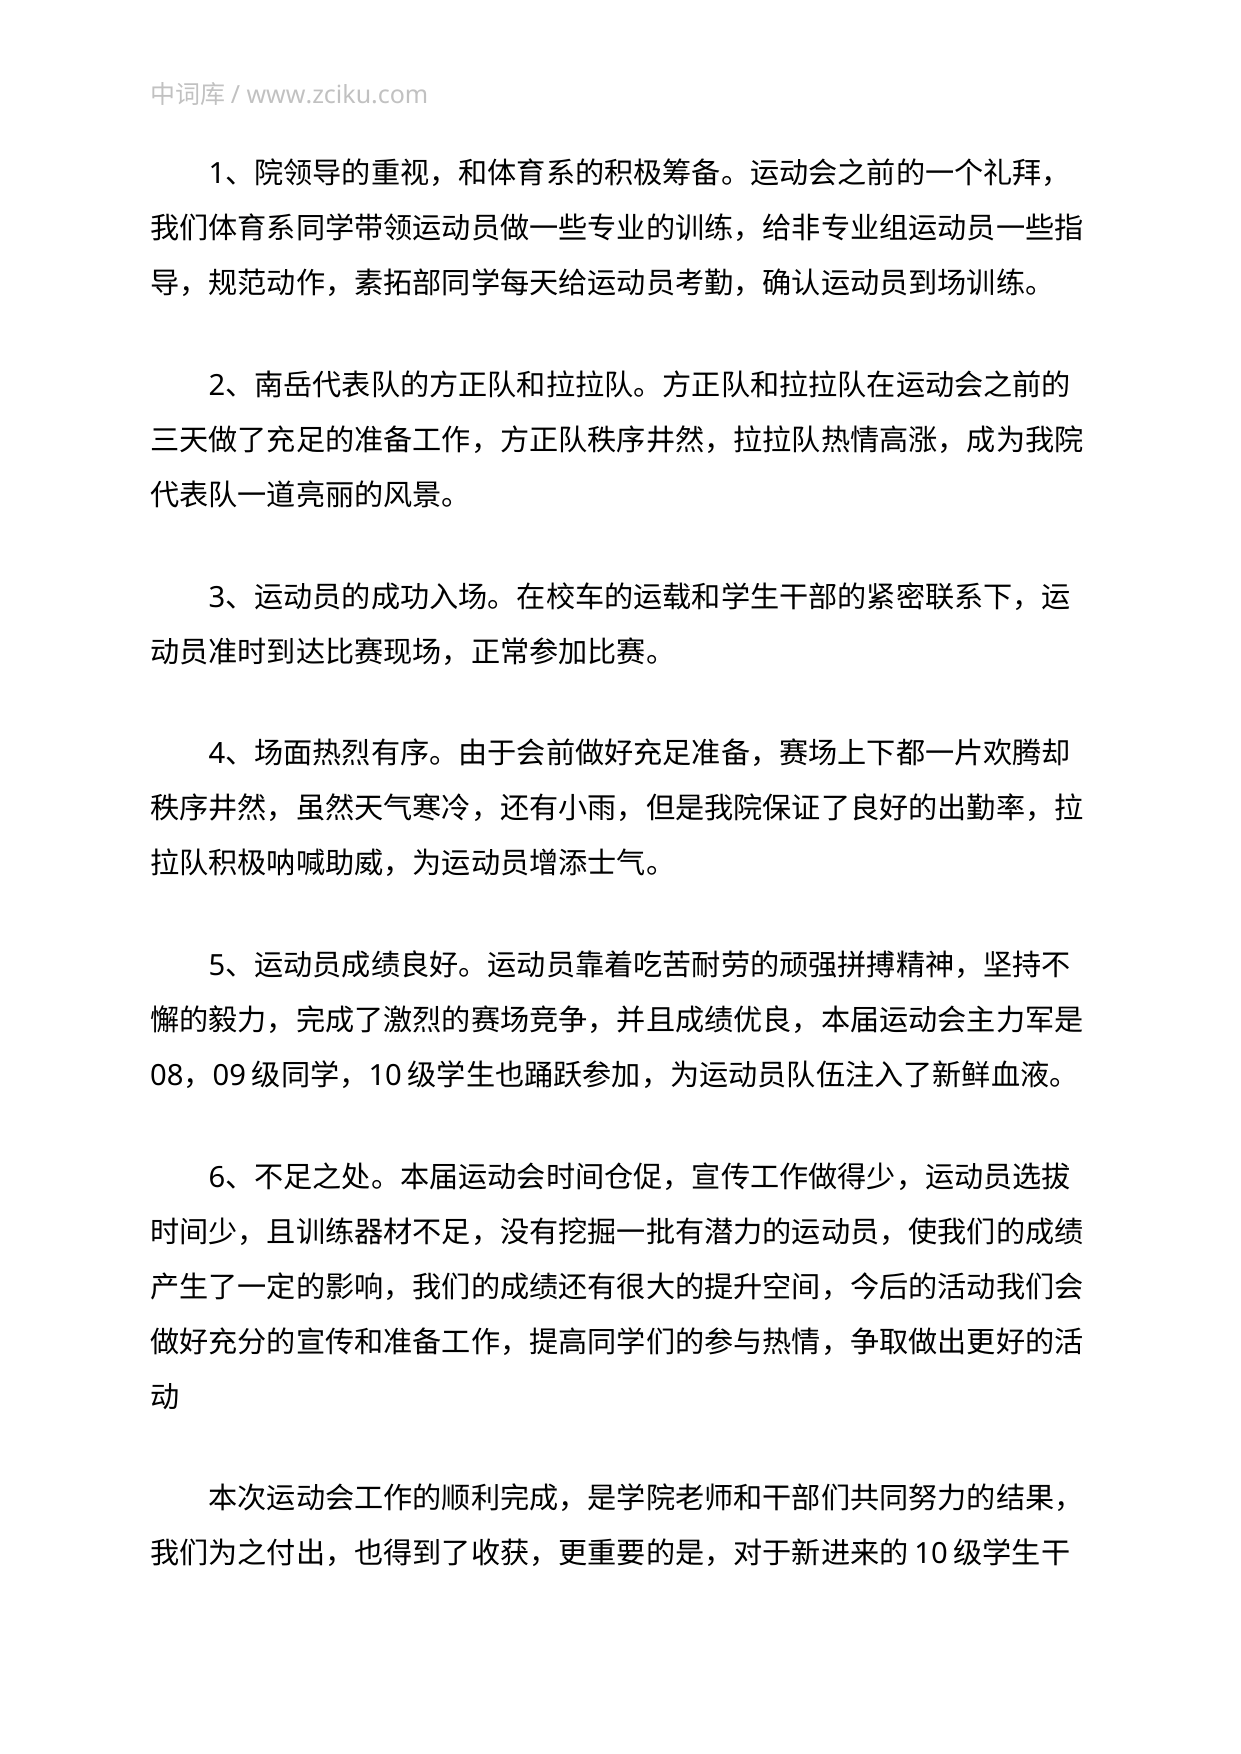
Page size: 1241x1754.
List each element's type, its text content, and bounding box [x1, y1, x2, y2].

text 4、场面热烈有序。由于会前做好充足准备，赛场上下都一片欢腾却秩序井然，虽然天气寒冷，还有小雨，但是我院保证了良好的出勤率，拉拉队积极呐喊助威，为运动员增添士气。 [150, 730, 1090, 882]
text 2、南岳代表队的方正队和拉拉队。方正队和拉拉队在运动会之前的三天做了充足的准备工作，方正队秩序井然，拉拉队热情高涨，成为我院代表队一道亮丽的风景。 [150, 362, 1090, 514]
text 5、运动员成绩良好。运动员靠着吃苦耐劳的顽强拼搏精神，坚持不懈的毅力，完成了激烈的赛场竞争，并且成绩优良，本届运动会主力军是08，09级同学，10级学生也踊跃参加，为运动员队伍注入了新鲜血液。 [150, 942, 1090, 1094]
text 3、运动员的成功入场。在校车的运载和学生干部的紧密联系下，运动员准时到达比赛现场，正常参加比赛。 [150, 573, 1090, 671]
text 6、不足之处。本届运动会时间仓促，宣传工作做得少，运动员选拔时间少，且训练器材不足，没有挖掘一批有潜力的运动员，使我们的成绩产生了一定的影响，我们的成绩还有很大的提升空间，今后的活动我们会做好充分的宣传和准备工作，提高同学们的参与热情，争取做出更好的活动 [150, 1154, 1090, 1416]
text 1、院领导的重视，和体育系的积极筹备。运动会之前的一个礼拜，我们体育系同学带领运动员做一些专业的训练，给非专业组运动员一些指导，规范动作，素拓部同学每天给运动员考勤，确认运动员到场训练。 [150, 150, 1090, 302]
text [150, 1475, 1090, 1572]
